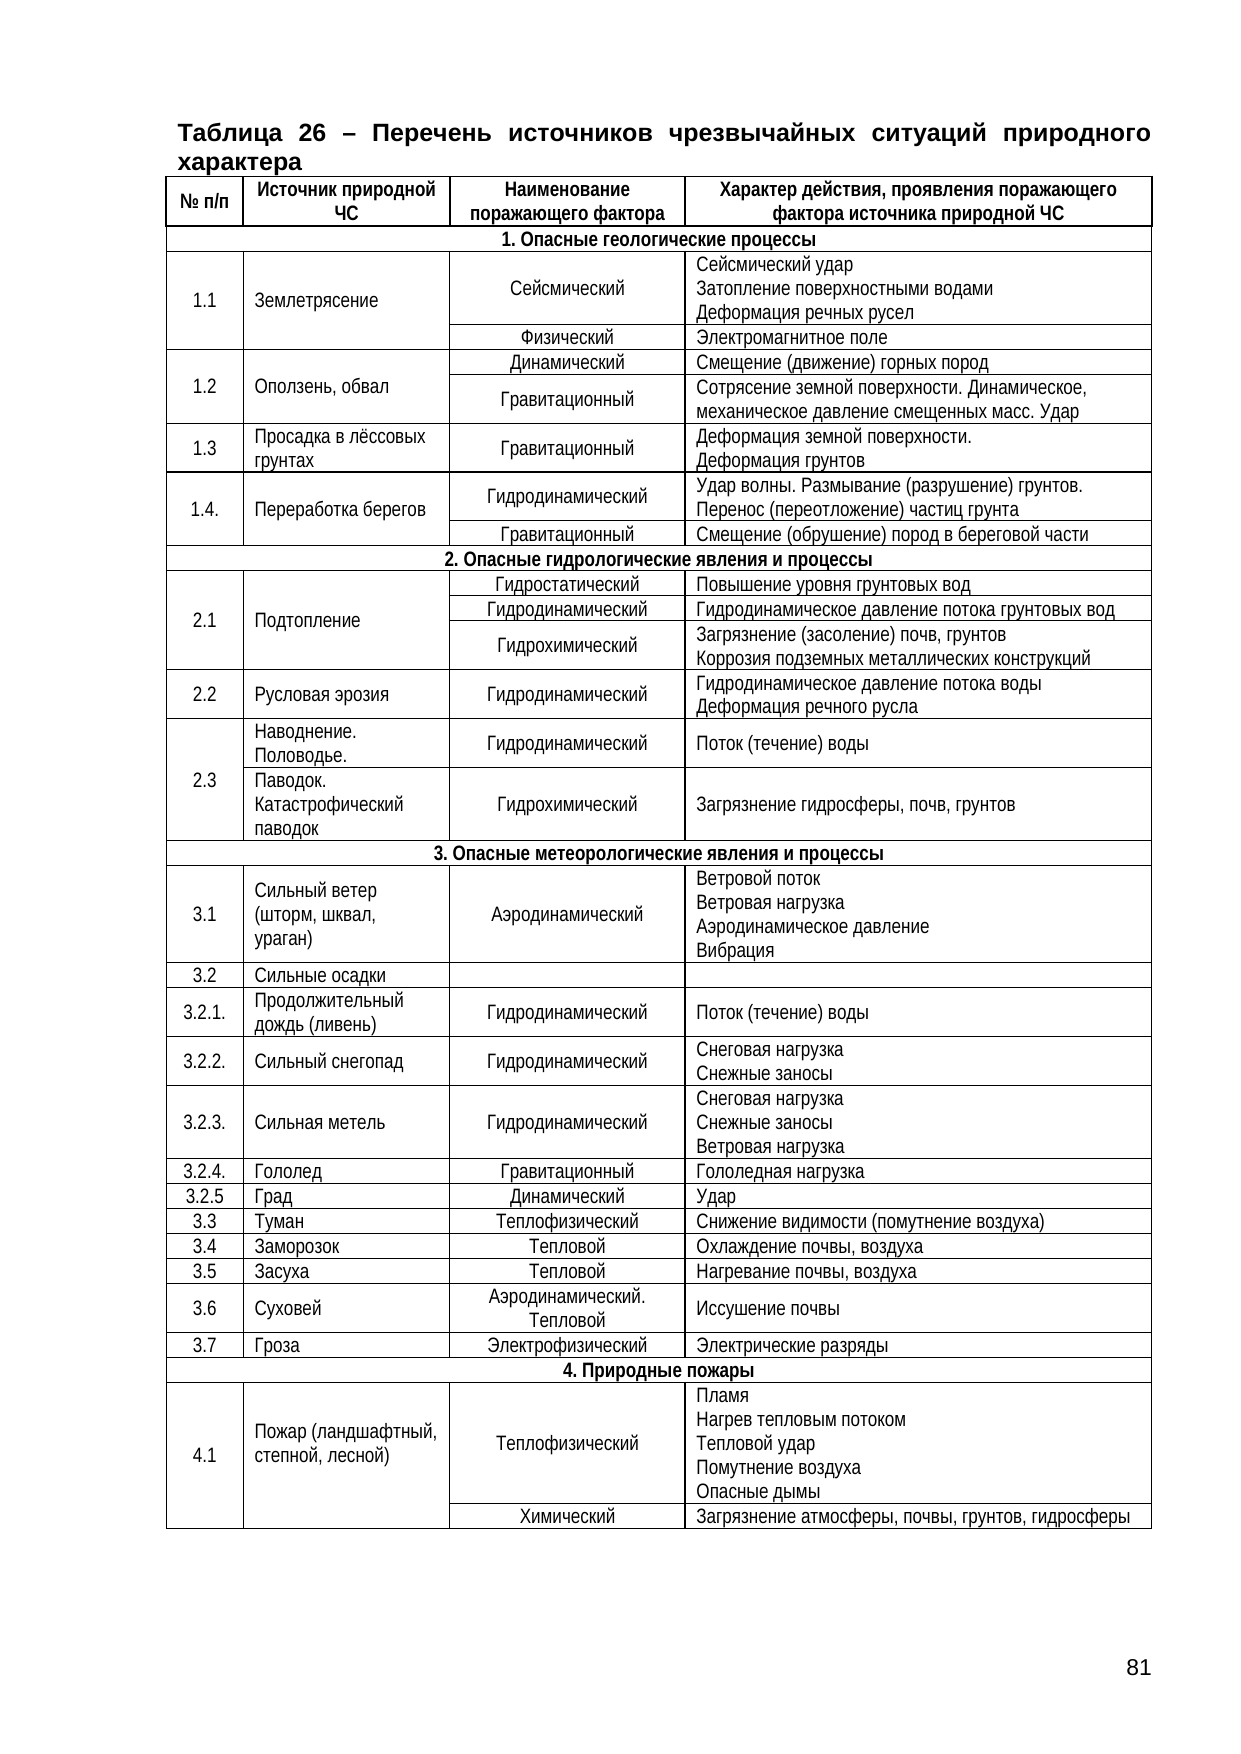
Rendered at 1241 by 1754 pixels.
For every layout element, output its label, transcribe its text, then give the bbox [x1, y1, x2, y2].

table_cell Смещение (обрушение) пород в береговой части [686, 521, 1151, 545]
table_cell Гроза [244, 1333, 449, 1357]
table_cell Снижение видимости (помутнение воздуха) [686, 1209, 1151, 1233]
table_cell Охлаждение почвы, воздуха [686, 1234, 1151, 1258]
table_cell Гравитационный [450, 1159, 684, 1183]
table_cell Нагревание почвы, воздуха [686, 1259, 1151, 1283]
table_cell 3.5 [167, 1259, 243, 1283]
table_cell Повышение уровня грунтовых вод [686, 571, 1151, 595]
table_cell Электрофизический [450, 1333, 684, 1357]
table_cell Суховей [244, 1284, 449, 1332]
table_cell Поток (течение) воды [686, 719, 1151, 767]
table_cell Теплофизический [450, 1209, 684, 1233]
table_cell Гидрохимический [450, 768, 684, 840]
table_cell Деформация земной поверхности. Деформация грунтов [686, 424, 1151, 471]
table_cell Паводок. Катастрофический паводок [244, 768, 449, 840]
table_cell 2.3 [167, 719, 243, 840]
table_cell Подтопление [244, 571, 449, 669]
table_cell Сильные осадки [244, 963, 449, 987]
table_cell Аэродинамический [450, 866, 684, 962]
table_cell Гравитационный [450, 521, 684, 545]
table_cell 4.1 [167, 1383, 243, 1528]
table_cell Наводнение. Половодье. [244, 719, 449, 767]
table_cell Удар волны. Размывание (разрушение) грунтов. Перенос (переотложение) частиц грунта [686, 473, 1151, 520]
table_cell 2. Опасные гидрологические явления и процессы [167, 546, 1151, 570]
table_cell Тепловой [450, 1259, 684, 1283]
table_cell 4. Природные пожары [167, 1358, 1151, 1382]
table_cell 2.2 [167, 670, 243, 718]
table_cell Пламя Нагрев тепловым потоком Тепловой удар Помутнение воздуха Опасные дымы [686, 1383, 1151, 1503]
table_header Наименование поражающего фактора [451, 177, 684, 225]
table_cell 3.6 [167, 1284, 243, 1332]
table_header Характер действия, проявления поражающего фактора источника природной ЧС [686, 177, 1151, 225]
table_cell Иссушение почвы [686, 1284, 1151, 1332]
table_cell Сейсмический удар Затопление поверхностными водами Деформация речных русел [686, 252, 1151, 323]
table_cell Оползень, обвал [244, 350, 449, 422]
table_cell Сильный снегопад [244, 1037, 449, 1085]
table_cell 1.4. [167, 473, 243, 545]
table_cell Снеговая нагрузка Снежные заносы Ветровая нагрузка [686, 1086, 1151, 1158]
table_cell Динамический [450, 1184, 684, 1208]
table_cell Переработка берегов [244, 473, 449, 545]
table_header № п/п [167, 177, 242, 225]
table_cell Гидростатический [450, 571, 684, 595]
table_cell Гравитационный [450, 424, 684, 471]
table_cell Гидродинамическое давление потока воды Деформация речного русла [686, 670, 1151, 718]
table_cell 3.2.3. [167, 1086, 243, 1158]
table_cell Аэродинамический. Тепловой [450, 1284, 684, 1332]
table_cell Загрязнение гидросферы, почв, грунтов [686, 768, 1151, 840]
table_cell 3.2.5 [167, 1184, 243, 1208]
table_cell Гидродинамический [450, 988, 684, 1036]
table_cell Гололед [244, 1159, 449, 1183]
table_cell 1.2 [167, 350, 243, 422]
table_cell Пожар (ландшафтный, степной, лесной) [244, 1383, 449, 1528]
table_cell 3.1 [167, 866, 243, 962]
table_cell 3.3 [167, 1209, 243, 1233]
table_cell 3.2.4. [167, 1159, 243, 1183]
table_cell Тепловой [450, 1234, 684, 1258]
table_cell Сильная метель [244, 1086, 449, 1158]
table_cell 1.3 [167, 424, 243, 471]
table_cell Гидродинамический [450, 596, 684, 620]
table_cell Засуха [244, 1259, 449, 1283]
table_cell Гидрохимический [450, 621, 684, 669]
table_cell 2.1 [167, 571, 243, 669]
table_cell Гравитационный [450, 375, 684, 422]
table_cell 3.7 [167, 1333, 243, 1357]
table_cell Физический [450, 325, 684, 348]
table_cell Гидродинамический [450, 670, 684, 718]
table_cell Русловая эрозия [244, 670, 449, 718]
table_cell [450, 963, 684, 987]
table_cell Снеговая нагрузка Снежные заносы [686, 1037, 1151, 1085]
table_cell Динамический [450, 350, 684, 373]
table_cell Землетрясение [244, 252, 449, 348]
table_cell Загрязнение атмосферы, почвы, грунтов, гидросферы [686, 1504, 1151, 1528]
table_cell Электромагнитное поле [686, 325, 1151, 348]
table_cell Гололедная нагрузка [686, 1159, 1151, 1183]
table_cell Град [244, 1184, 449, 1208]
table_cell 3.2.2. [167, 1037, 243, 1085]
table_cell Гидродинамический [450, 1037, 684, 1085]
table_cell Смещение (движение) горных пород [686, 350, 1151, 373]
table_cell Продолжительный дождь (ливень) [244, 988, 449, 1036]
table_cell Сейсмический [450, 252, 684, 323]
table_cell Ветровой поток Ветровая нагрузка Аэродинамическое давление Вибрация [686, 866, 1151, 962]
table_cell Поток (течение) воды [686, 988, 1151, 1036]
table_cell 1.1 [167, 252, 243, 348]
table_cell Гидродинамический [450, 1086, 684, 1158]
table_header Источник природной ЧС [244, 177, 449, 225]
table_cell Гидродинамический [450, 719, 684, 767]
table_cell 3.2.1. [167, 988, 243, 1036]
table_cell Электрические разряды [686, 1333, 1151, 1357]
table_cell Сотрясение земной поверхности. Динамическое, механическое давление смещенных масс. Удар [686, 375, 1151, 422]
table_cell Загрязнение (засоление) почв, грунтов Коррозия подземных металлических конструкций [686, 621, 1151, 669]
table_cell Просадка в лёссовых грунтах [244, 424, 449, 471]
table_cell Гидродинамический [450, 473, 684, 520]
table_cell 3. Опасные метеорологические явления и процессы [167, 841, 1151, 865]
table_cell Туман [244, 1209, 449, 1233]
table_cell Химический [450, 1504, 684, 1528]
table_cell Заморозок [244, 1234, 449, 1258]
table_cell Сильный ветер (шторм, шквал, ураган) [244, 866, 449, 962]
table_cell Теплофизический [450, 1383, 684, 1503]
table_cell 1. Опасные геологические процессы [167, 227, 1151, 251]
table_cell 3.4 [167, 1234, 243, 1258]
table_cell [686, 963, 1151, 987]
table_cell Удар [686, 1184, 1151, 1208]
table_cell 3.2 [167, 963, 243, 987]
table_cell Гидродинамическое давление потока грунтовых вод [686, 596, 1151, 620]
